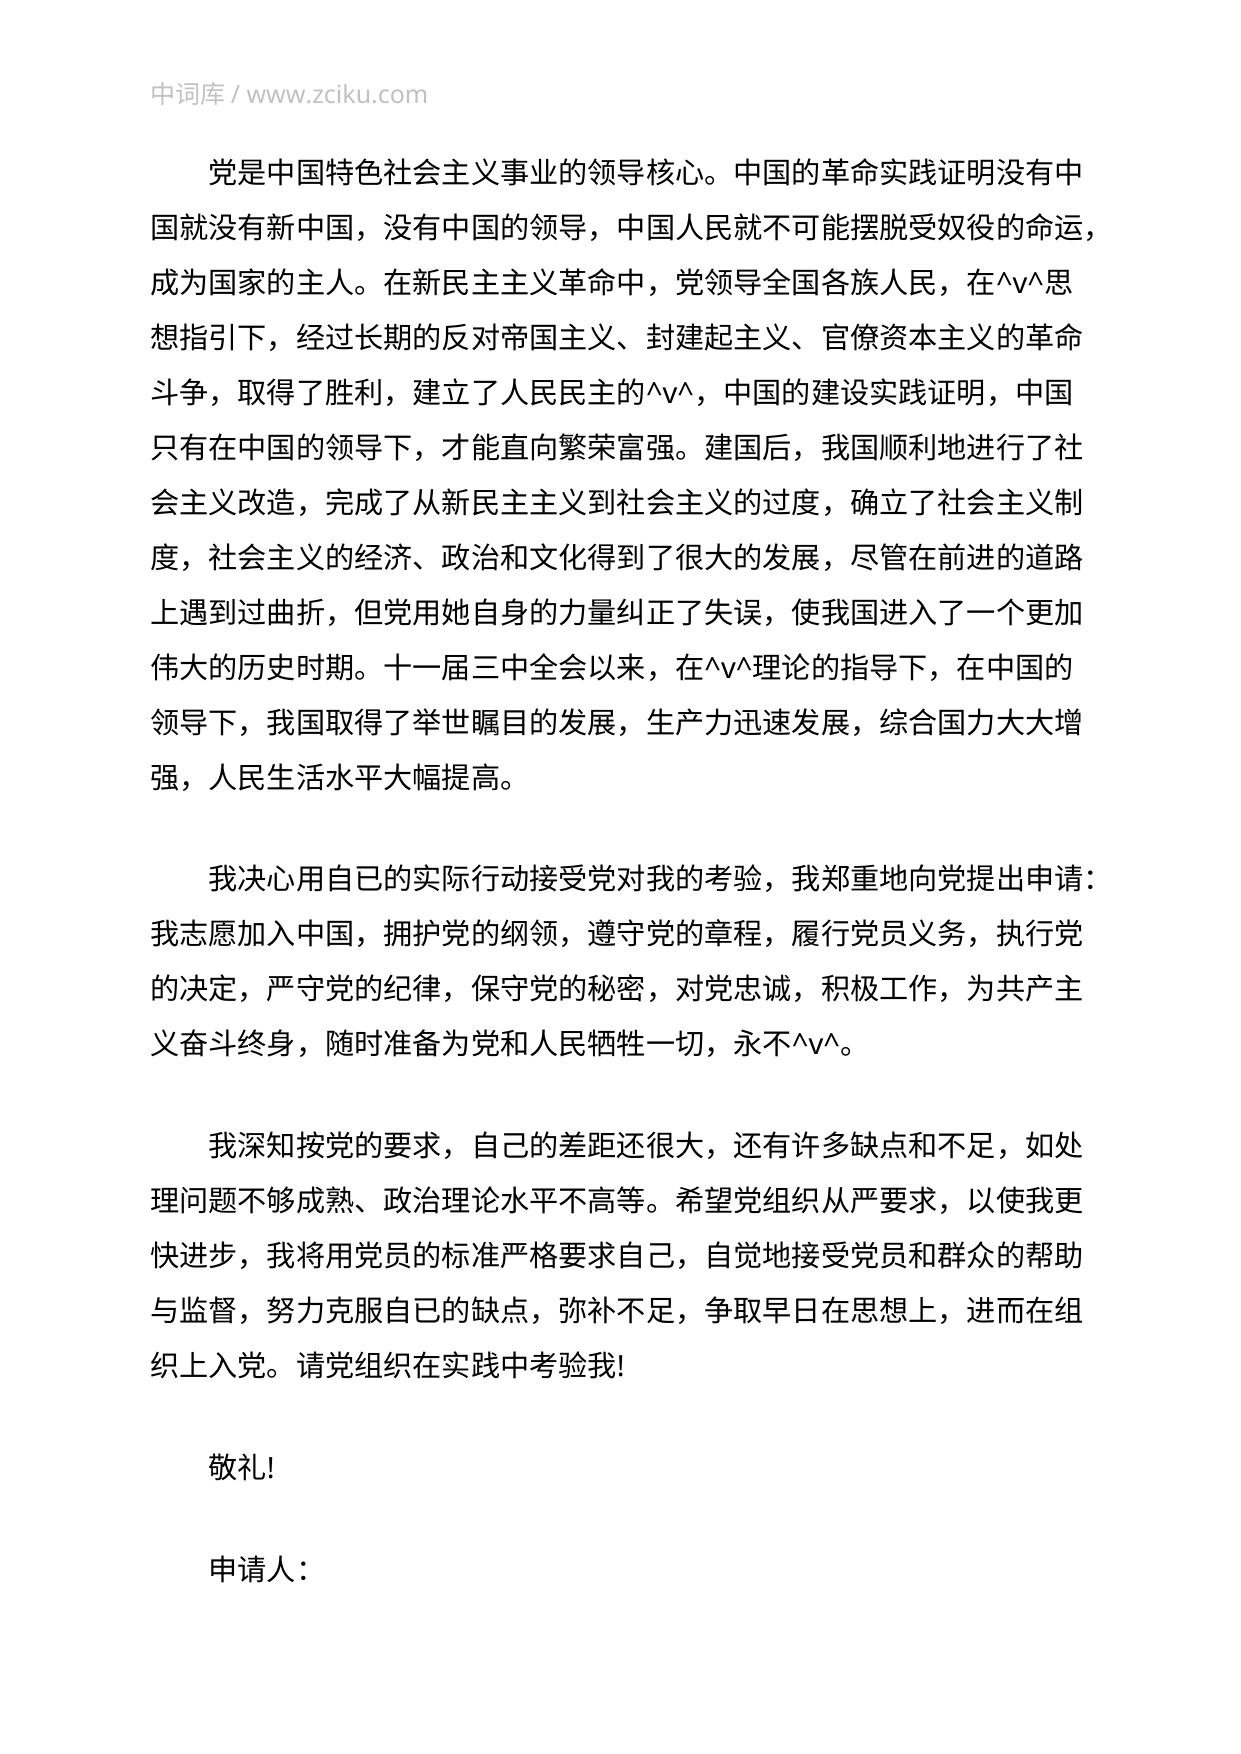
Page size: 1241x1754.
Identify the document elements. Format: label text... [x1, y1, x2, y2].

text 敬礼! [150, 1444, 1090, 1487]
text 我决心用自已的实际行动接受党对我的考验，我郑重地向党提出申请：我志愿加入中国，拥护党的纲领，遵守党的章程，履行党员义务，执行党的决定，严守党的纪律，保守党的秘密，对党忠诚，积极工作，为共产主义奋斗终身，随时准备为党和人民牺牲一切，永不^v^。 [150, 856, 1090, 1063]
text 党是中国特色社会主义事业的领导核心。中国的革命实践证明没有中国就没有新中国，没有中国的领导，中国人民就不可能摆脱受奴役的命运，成为国家的主人。在新民主主义革命中，党领导全国各族人民，在^v^思想指引下，经过长期的反对帝国主义、封建起主义、官僚资本主义的革命斗争，取得了胜利，建立了人民民主的^v^，中国的建设实践证明，中国只有在中国的领导下，才能直向繁荣富强。建国后，我国顺利地进行了社会主义改造，完成了从新民主主义到社会主义的过度，确立了社会主义制度，社会主义的经济、政治和文化得到了很大的发展，尽管在前进的道路上遇到过曲折，但党用她自身的力量纠正了失误，使我国进入了一个更加伟大的历史时期。十一届三中全会以来，在^v^理论的指导下，在中国的领导下，我国取得了举世瞩目的发展，生产力迅速发展，综合国力大大增强，人民生活水平大幅提高。 [150, 150, 1090, 796]
text 我深知按党的要求，自己的差距还很大，还有许多缺点和不足，如处理问题不够成熟、政治理论水平不高等。希望党组织从严要求，以使我更快进步，我将用党员的标准严格要求自己，自觉地接受党员和群众的帮助与监督，努力克服自已的缺点，弥补不足，争取早日在思想上，进而在组织上入党。请党组织在实践中考验我! [150, 1123, 1090, 1384]
text 申请人： [150, 1546, 1090, 1588]
